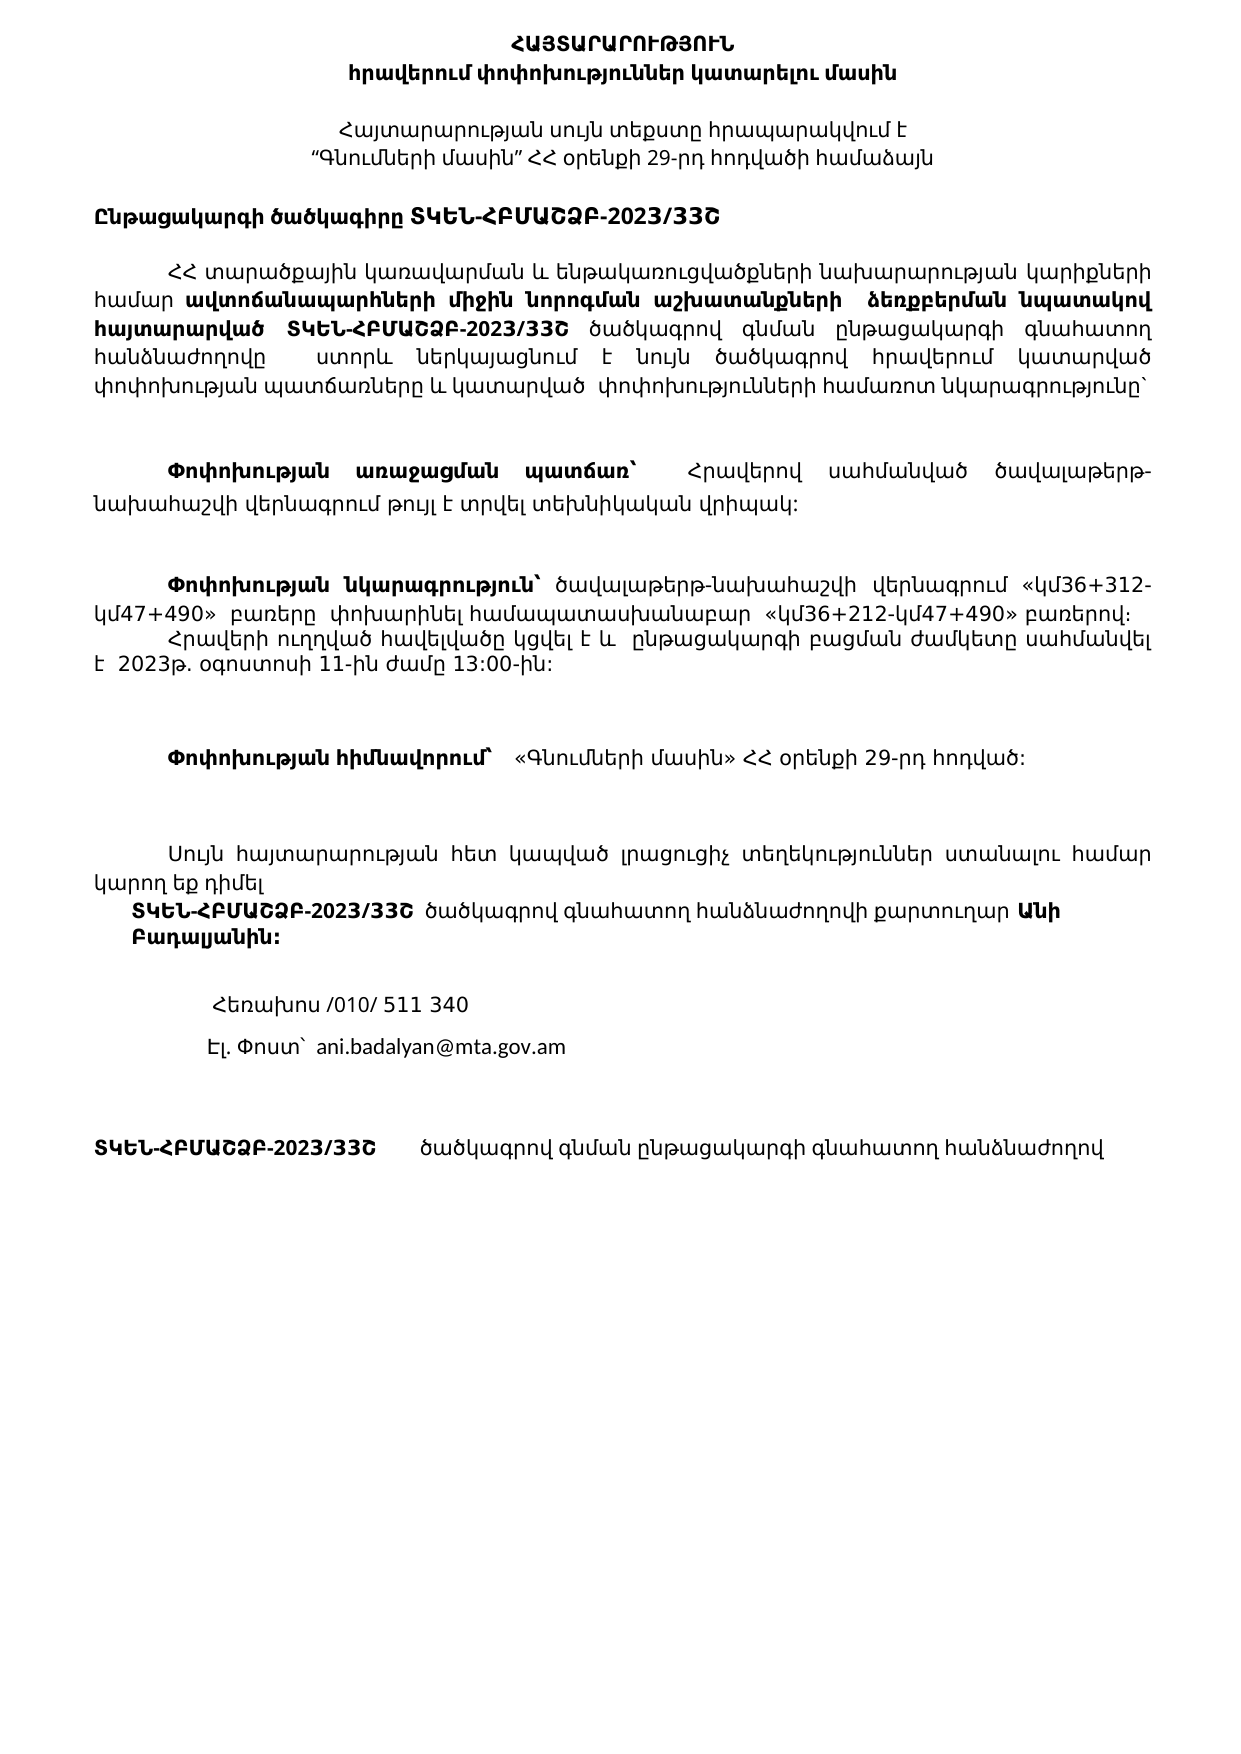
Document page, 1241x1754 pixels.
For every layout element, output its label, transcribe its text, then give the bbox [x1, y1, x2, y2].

text Հեռախոս /010/ 511 340 [94, 990, 1152, 1018]
text Սույն հայտարարության հետ կապված լրացուցիչ տեղեկություններ ստանալու համար կարող եք դիմել [94, 839, 1152, 896]
text ՏԿԵՆ-ՀԲՄԱՇՁԲ-2023/33Շ ծածկագրով գնահատող հանձնաժողովի քարտուղար Անի Բադալյանին: [131, 896, 1152, 949]
text ՀՀ տարածքային կառավարման և ենթակառուցվածքների նախարարության կարիքների համար ավտոճանապարհների միջին նորոգման աշխատանքների ձեռքբերման նպատակով հայտարարված ՏԿԵՆ-ՀԲՄԱՇՁԲ-2023/33Շ ծածկագրով գնման ընթացակարգի գնահատող հանձնաժողովը ստորև ներկայացնում է նույն ծածկագրով հրավերում կատարված փոփոխության պատճառները և կատարված փոփոխությունների համառոտ նկարագրությունը` [94, 257, 1152, 399]
text Փոփոխության հիմնավորում՝ «Գնումների մասին» ՀՀ օրենքի 29-րդ հոդված: [94, 743, 1152, 772]
text հրավերում փոփոխություններ կատարելու մասին [94, 58, 1152, 86]
text Փոփոխության առաջացման պատճառ՝ Հրավերով սահմանված ծավալաթերթ-նախահաշվի վերնագրում թույլ է տրվել տեխնիկական վրիպակ: [94, 456, 1152, 517]
text Փոփոխության նկարագրություն՝ ծավալաթերթ-նախահաշվի վերնագրում «կմ36+312-կմ47+490» բառերը փոխարինել համապատասխանաբար «կմ36+212-կմ47+490» բառերով։ [94, 571, 1152, 627]
text ՏԿԵՆ-ՀԲՄԱՇՁԲ-2023/33Շ ծածկագրով գնման ընթացակարգի գնահատող հանձնաժողով [94, 1133, 1152, 1162]
text Էլ. Փոստ՝ ani.badalyan@mta.gov.am [94, 1032, 1152, 1061]
text Ընթացակարգի ծածկագիրը ՏԿԵՆ-ՀԲՄԱՇՁԲ-2023/33Շ [94, 200, 1152, 231]
text Հայտարարության սույն տեքստը հրապարակվում է [94, 115, 1152, 143]
text Հրավերի ուղղված հավելվածը կցվել է և ընթացակարգի բացման ժամկետը սահմանվել է 2023թ. օգոստոսի 11-ին ժամը 13:00-ին: [94, 627, 1152, 676]
text “Գնումների մասին” ՀՀ օրենքի 29-րդ հոդվածի համաձայն [94, 143, 1152, 172]
text ՀԱՅՏԱՐԱՐՈՒԹՅՈՒՆ [94, 29, 1152, 58]
